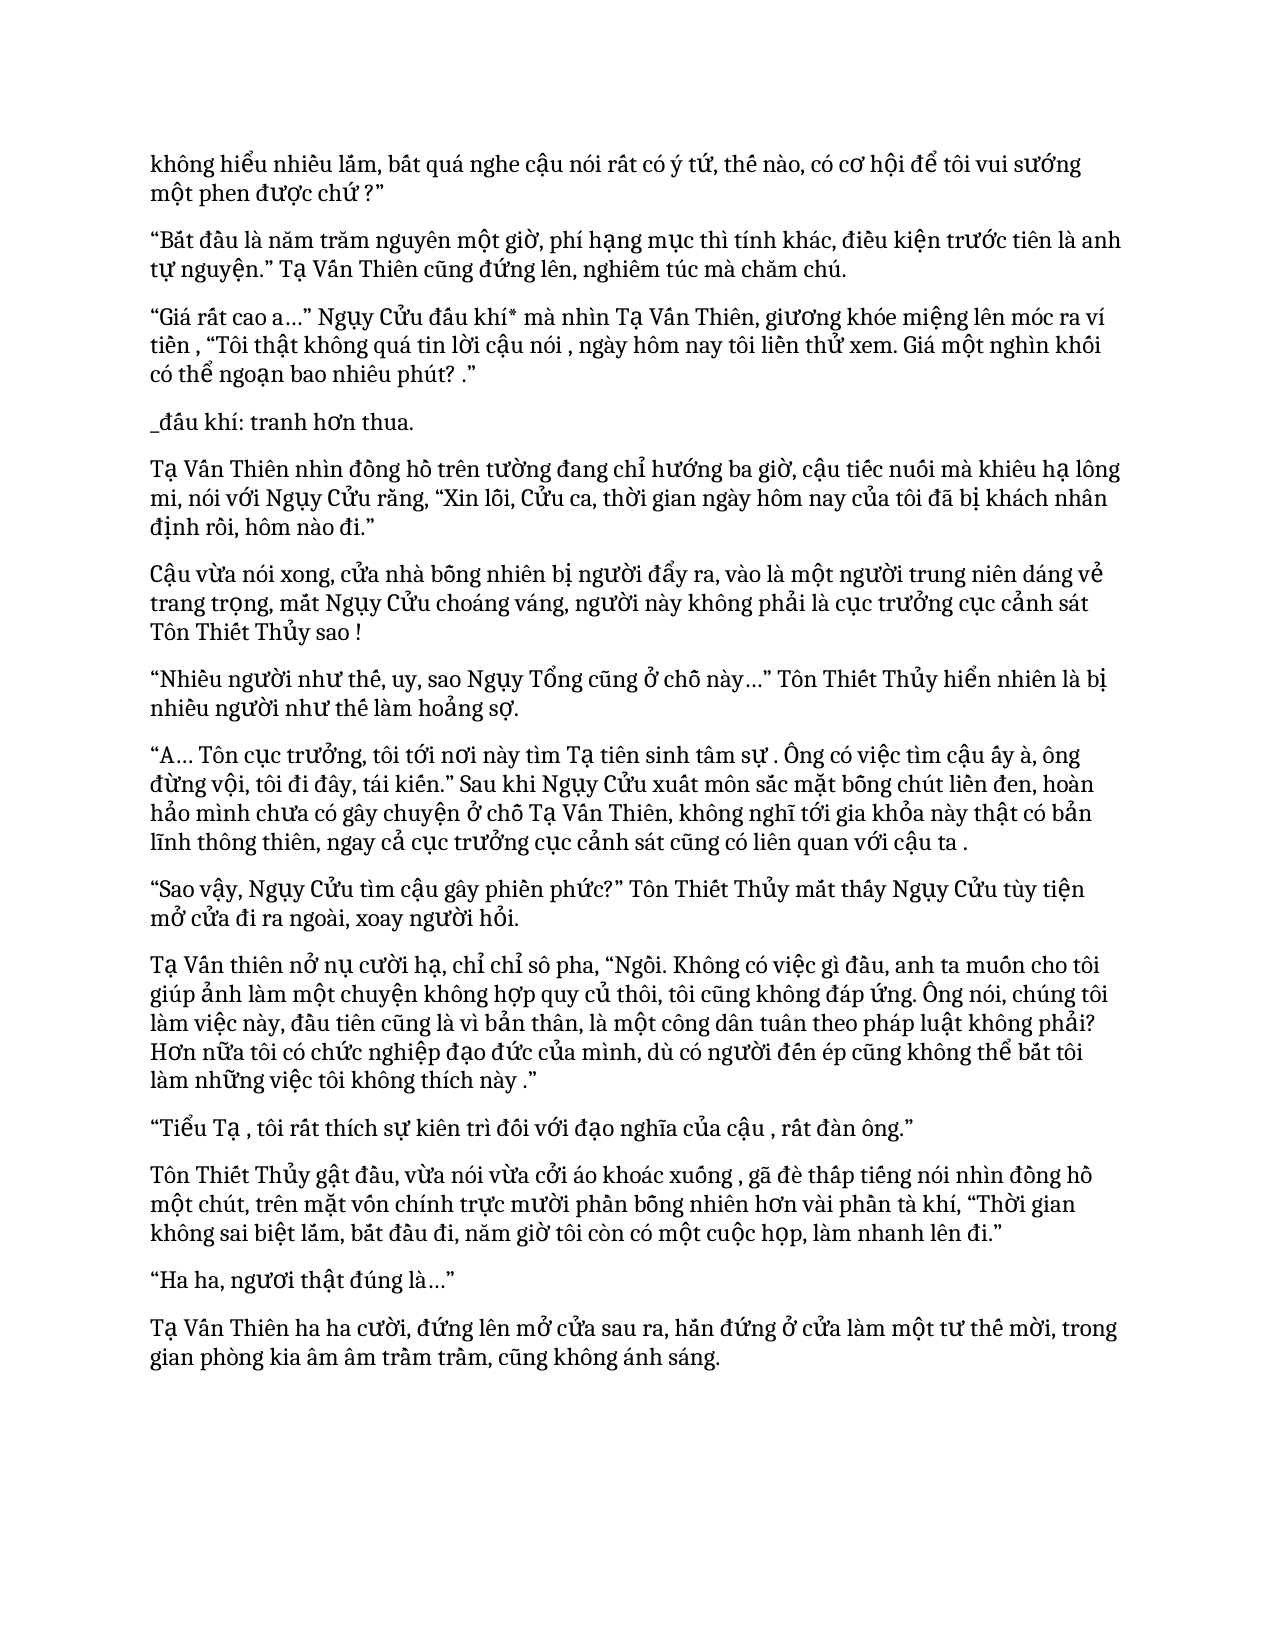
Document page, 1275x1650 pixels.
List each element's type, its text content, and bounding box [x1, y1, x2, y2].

text “Sao vậy, Ngụy Cửu tìm cậu gây phiền phức?” Tôn Thiết Thủy mắt thấy Ngụy Cửu tùy tiện mở cửa đi ra ngoài, xoay người hỏi. [150, 875, 1125, 932]
text Tạ Vấn Thiên nhìn đồng hồ trên tường đang chỉ hướng ba giờ, cậu tiếc nuối mà khiêu hạ lông mi, nói với Ngụy Cửu rằng, “Xin lỗi, Cửu ca, thời gian ngày hôm nay của tôi đã bị khách nhân định rồi, hôm nào đi.” [150, 455, 1125, 541]
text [150, 150, 1125, 207]
text “Tiểu Tạ , tôi rất thích sự kiên trì đối với đạo nghĩa của cậu , rất đàn ông.” [150, 1114, 1125, 1142]
text Tôn Thiết Thủy gật đầu, vừa nói vừa cởi áo khoác xuống , gã đè thấp tiếng nói nhìn đồng hồ một chút, trên mặt vốn chính trực mười phần bỗng nhiên hơn vài phần tà khí, “Thời gian không sai biệt lắm, bắt đầu đi, năm giờ tôi còn có một cuộc họp, làm nhanh lên đi.” [150, 1161, 1125, 1247]
text “A… Tôn cục trưởng, tôi tới nơi này tìm Tạ tiên sinh tâm sự . Ông có việc tìm cậu ấy à, ông đừng vội, tôi đi đây, tái kiến.” Sau khi Ngụy Cửu xuất môn sắc mặt bỗng chút liền đen, hoàn hảo mình chưa có gây chuyện ở chỗ Tạ Vấn Thiên, không nghĩ tới gia khỏa này thật có bản lĩnh thông thiên, ngay cả cục trưởng cục cảnh sát cũng có liên quan với cậu ta . [150, 741, 1125, 856]
text _đấu khí: tranh hơn thua. [150, 407, 1125, 436]
text “Giá rất cao a…” Ngụy Cửu đấu khí* mà nhìn Tạ Vấn Thiên, giương khóe miệng lên móc ra ví tiền , “Tôi thật không quá tin lời cậu nói , ngày hôm nay tôi liền thử xem. Giá một nghìn khối có thể ngoạn bao nhiêu phút? .” [150, 302, 1125, 389]
text Cậu vừa nói xong, cửa nhà bỗng nhiên bị người đẩy ra, vào là một người trung niên dáng vẻ trang trọng, mắt Ngụy Cửu choáng váng, người này không phải là cục trưởng cục cảnh sát Tôn Thiết Thủy sao ! [150, 560, 1125, 646]
text “Bắt đầu là năm trăm nguyên một giờ, phí hạng mục thì tính khác, điều kiện trước tiên là anh tự nguyện.” Tạ Vấn Thiên cũng đứng lên, nghiêm túc mà chăm chú. [150, 226, 1125, 284]
text “Ha ha, ngươi thật đúng là…” [150, 1266, 1125, 1295]
text Tạ Vấn Thiên ha ha cười, đứng lên mở cửa sau ra, hắn đứng ở cửa làm một tư thế mời, trong gian phòng kia âm âm trầm trầm, cũng không ánh sáng. [150, 1314, 1125, 1429]
text “Nhiều người như thế, uy, sao Ngụy Tổng cũng ở chỗ này…” Tôn Thiết Thủy hiển nhiên là bị nhiều người như thế làm hoảng sợ. [150, 665, 1125, 722]
text Tạ Vấn thiên nở nụ cười hạ, chỉ chỉ sô pha, “Ngồi. Không có việc gì đầu, anh ta muốn cho tôi giúp ảnh làm một chuyện không hợp quy củ thôi, tôi cũng không đáp ứng. Ông nói, chúng tôi làm việc này, đầu tiên cũng là vì bản thân, là một công dân tuân theo pháp luật không phải? Hơn nữa tôi có chức nghiệp đạo đức của mình, dù có người đến ép cũng không thể bắt tôi làm những việc tôi không thích này .” [150, 951, 1125, 1095]
